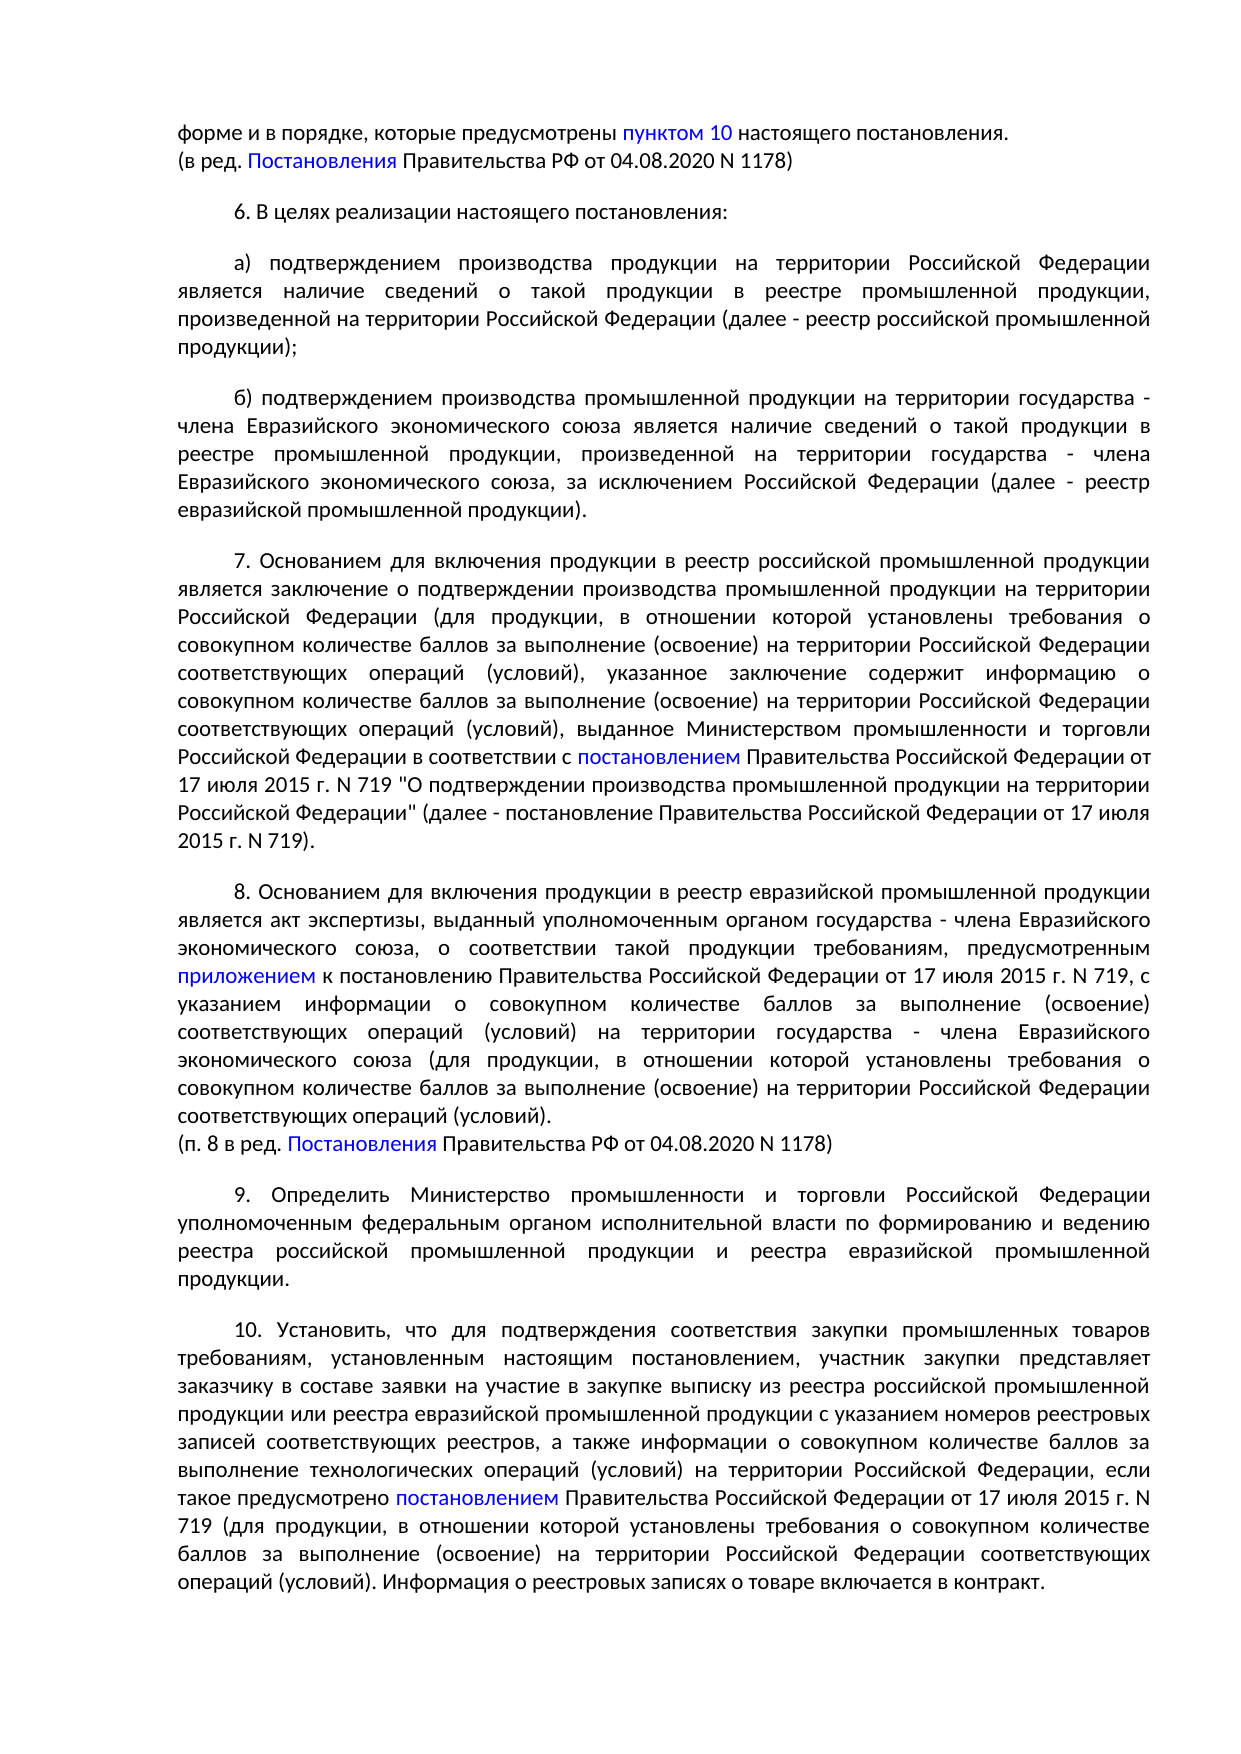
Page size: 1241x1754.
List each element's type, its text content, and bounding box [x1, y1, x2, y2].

text 8. Основанием для включения продукции в реестр евразийской промышленной продукции является акт экспертизы, выданный уполномоченным органом государства - члена Евразийского экономического союза, о соответствии такой продукции требованиям, предусмотренным приложением к постановлению Правительства Российской Федерации от 17 июля 2015 г. N 719, с указанием информации о совокупном количестве баллов за выполнение (освоение) соответствующих операций (условий) на территории государства - члена Евразийского экономического союза (для продукции, в отношении которой установлены требования о совокупном количестве баллов за выполнение (освоение) на территории Российской Федерации соответствующих операций (условий). [177, 877, 1152, 1129]
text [177, 118, 1152, 146]
text (в ред. Постановления Правительства РФ от 04.08.2020 N 1178) [177, 146, 1152, 174]
text б) подтверждением производства промышленной продукции на территории государства - члена Евразийского экономического союза является наличие сведений о такой продукции в реестре промышленной продукции, произведенной на территории государства - члена Евразийского экономического союза, за исключением Российской Федерации (далее - реестр евразийской промышленной продукции). [177, 383, 1152, 523]
text а) подтверждением производства продукции на территории Российской Федерации является наличие сведений о такой продукции в реестре промышленной продукции, произведенной на территории Российской Федерации (далее - реестр российской промышленной продукции); [177, 248, 1152, 360]
text 10. Установить, что для подтверждения соответствия закупки промышленных товаров требованиям, установленным настоящим постановлением, участник закупки представляет заказчику в составе заявки на участие в закупке выписку из реестра российской промышленной продукции или реестра евразийской промышленной продукции с указанием номеров реестровых записей соответствующих реестров, а также информации о совокупном количестве баллов за выполнение технологических операций (условий) на территории Российской Федерации, если такое предусмотрено постановлением Правительства Российской Федерации от 17 июля 2015 г. N 719 (для продукции, в отношении которой установлены требования о совокупном количестве баллов за выполнение (освоение) на территории Российской Федерации соответствующих операций (условий). Информация о реестровых записях о товаре включается в контракт. [177, 1315, 1152, 1596]
text 7. Основанием для включения продукции в реестр российской промышленной продукции является заключение о подтверждении производства промышленной продукции на территории Российской Федерации (для продукции, в отношении которой установлены требования о совокупном количестве баллов за выполнение (освоение) на территории Российской Федерации соответствующих операций (условий), указанное заключение содержит информацию о совокупном количестве баллов за выполнение (освоение) на территории Российской Федерации соответствующих операций (условий), выданное Министерством промышленности и торговли Российской Федерации в соответствии с постановлением Правительства Российской Федерации от 17 июля 2015 г. N 719 "О подтверждении производства промышленной продукции на территории Российской Федерации" (далее - постановление Правительства Российской Федерации от 17 июля 2015 г. N 719). [177, 546, 1152, 854]
text (п. 8 в ред. Постановления Правительства РФ от 04.08.2020 N 1178) [177, 1129, 1152, 1157]
text 9. Определить Министерство промышленности и торговли Российской Федерации уполномоченным федеральным органом исполнительной власти по формированию и ведению реестра российской промышленной продукции и реестра евразийской промышленной продукции. [177, 1180, 1152, 1292]
text 6. В целях реализации настоящего постановления: [177, 197, 1152, 225]
